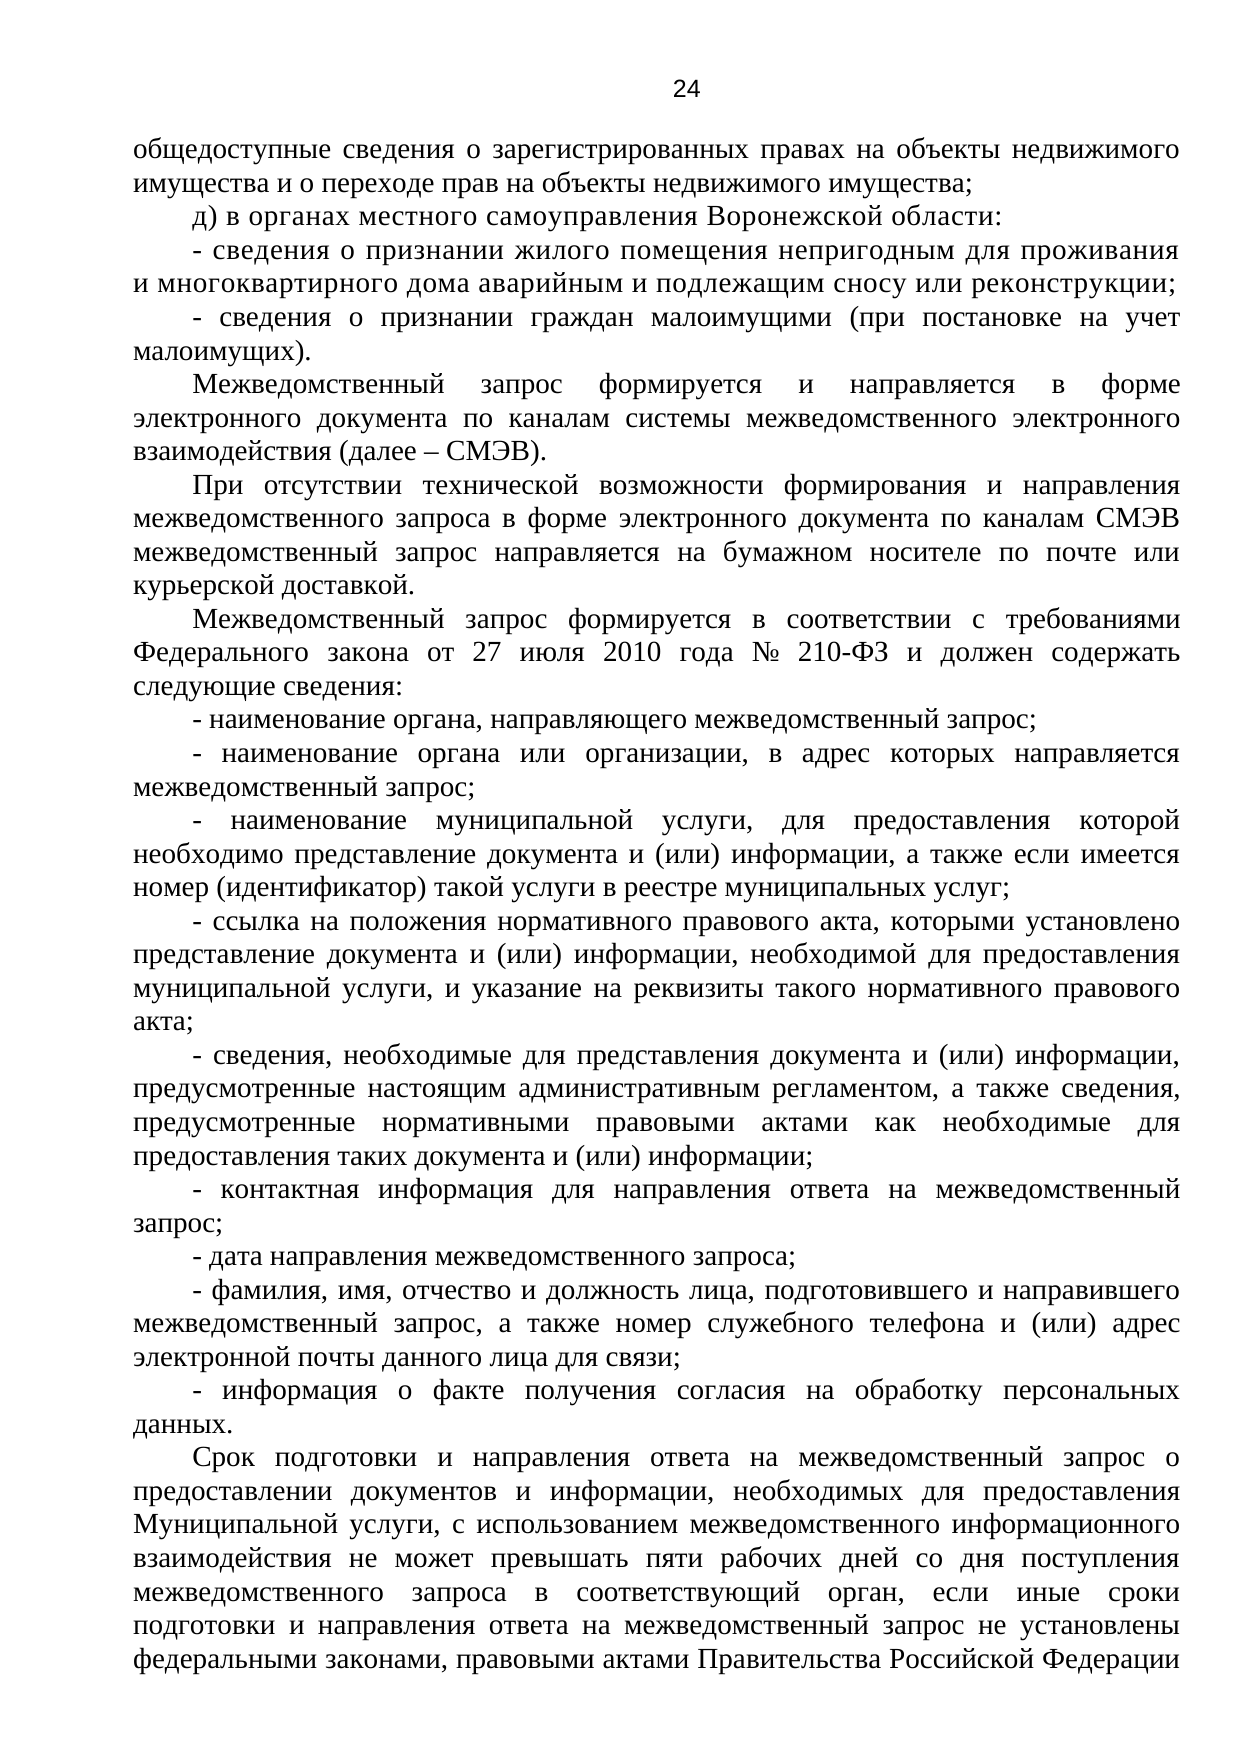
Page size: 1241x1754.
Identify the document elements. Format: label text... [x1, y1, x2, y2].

text - ссылка на положения нормативного правового акта, которыми установлено представление документа и (или) информации, необходимой для предоставления муниципальной услуги, и указание на реквизиты такого нормативного правового акта; [133, 903, 1181, 1037]
text - наименование органа или организации, в адрес которых направляется межведомственный запрос; [133, 735, 1181, 802]
text д) в органах местного самоуправления Воронежской области: [133, 198, 1181, 232]
text - сведения о признании жилого помещения непригодным для проживания и многоквартирного дома аварийным и подлежащим сносу или реконструкции; [133, 232, 1181, 299]
text - сведения, необходимые для представления документа и (или) информации, предусмотренные настоящим административным регламентом, а также сведения, предусмотренные нормативными правовыми актами как необходимые для предоставления таких документа и (или) информации; [133, 1037, 1181, 1171]
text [133, 1439, 1181, 1674]
text При отсутствии технической возможности формирования и направления межведомственного запроса в форме электронного документа по каналам СМЭВ межведомственный запрос направляется на бумажном носителе по почте или курьерской доставкой. [133, 467, 1181, 601]
text - наименование муниципальной услуги, для предоставления которой необходимо представление документа и (или) информации, а также если имеется номер (идентификатор) такой услуги в реестре муниципальных услуг; [133, 802, 1181, 903]
text Межведомственный запрос формируется и направляется в форме электронного документа по каналам системы межведомственного электронного взаимодействия (далее – СМЭВ). [133, 366, 1181, 467]
text Межведомственный запрос формируется в соответствии с требованиями Федерального закона от 27 июля 2010 года № 210-ФЗ и должен содержать следующие сведения: [133, 601, 1181, 702]
text - сведения о признании граждан малоимущими (при постановке на учет малоимущих). [133, 299, 1181, 366]
text - фамилия, имя, отчество и должность лица, подготовившего и направившего межведомственный запрос, а также номер служебного телефона и (или) адрес электронной почты данного лица для связи; [133, 1272, 1181, 1372]
text - наименование органа, направляющего межведомственный запрос; [133, 702, 1181, 735]
text - контактная информация для направления ответа на межведомственный запрос; [133, 1171, 1181, 1238]
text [133, 131, 1181, 198]
text - информация о факте получения согласия на обработку персональных данных. [133, 1372, 1181, 1439]
text - дата направления межведомственного запроса; [133, 1238, 1181, 1272]
